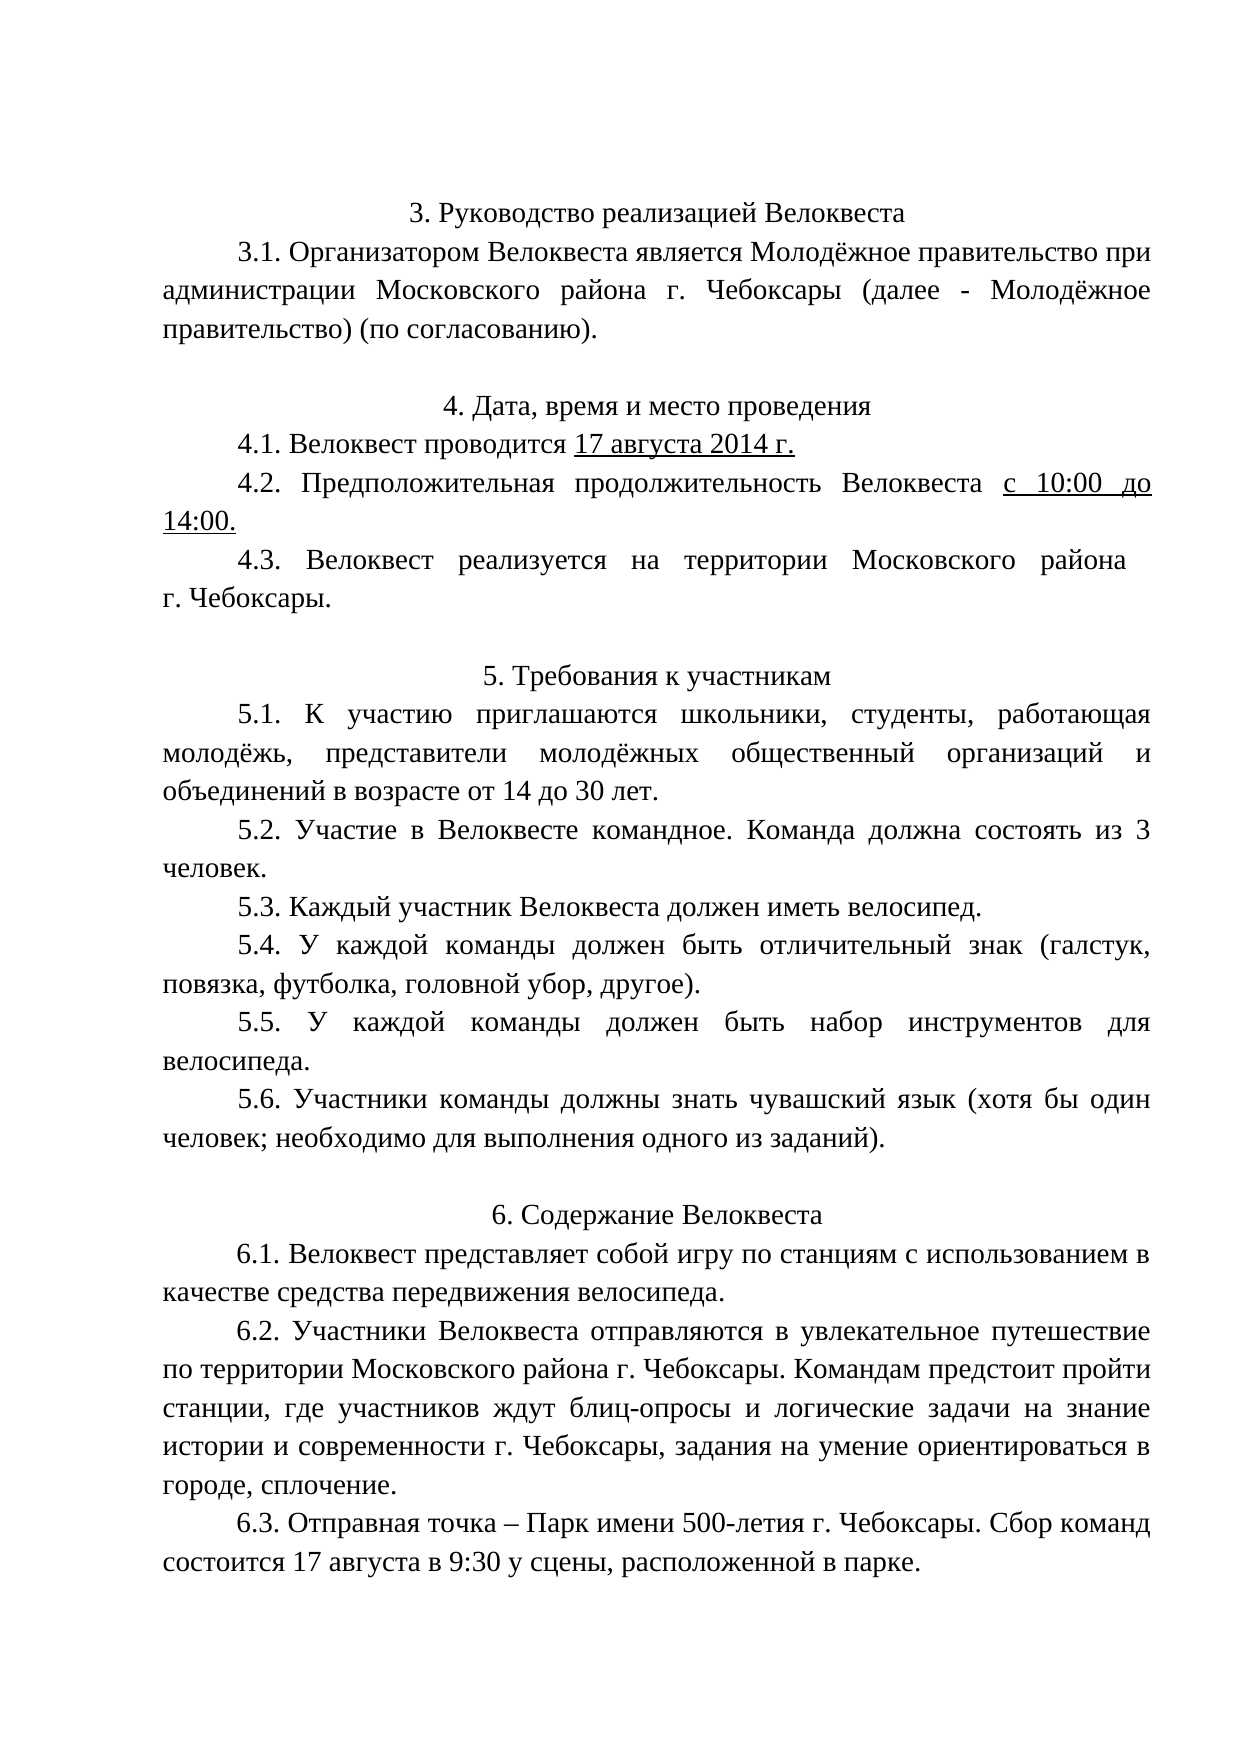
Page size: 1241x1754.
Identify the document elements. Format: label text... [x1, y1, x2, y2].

text 4.1. Велоквест проводится 17 августа 2014 г. [162, 426, 1152, 460]
text 6. Содержание Велоквеста [162, 1197, 1152, 1231]
text 3. Руководство реализацией Велоквеста [162, 195, 1152, 229]
text 4.3. Велоквест реализуется на территории Московского района г. Чебоксары. [162, 542, 1152, 614]
text 5.4. У каждой команды должен быть отличительный знак (галстук, повязка, футболка, головной убор, другое). [162, 927, 1152, 999]
text 6.3. Отправная точка – Парк имени 500-летия г. Чебоксары. Сбор команд состоится 17 августа в 9:30 у сцены, расположенной в парке. [162, 1506, 1152, 1578]
text 5.2. Участие в Велоквесте командное. Команда должна состоять из 3 человек. [162, 812, 1152, 884]
text 5. Требования к участникам [162, 658, 1152, 691]
text 5.1. К участию приглашаются школьники, студенты, работающая молодёжь, представители молодёжных общественный организаций и объединений в возрасте от 14 до 30 лет. [162, 696, 1152, 807]
text 4.2. Предположительная продолжительность Велоквеста с 10:00 до 14:00. [162, 465, 1152, 537]
text 6.1. Велоквест представляет собой игру по станциям с использованием в качестве средства передвижения велосипеда. [162, 1236, 1152, 1308]
text 3.1. Организатором Велоквеста является Молодёжное правительство при администрации Московского района г. Чебоксары (далее - Молодёжное правительство) (по согласованию). [162, 234, 1152, 344]
text 6.2. Участники Велоквеста отправляются в увлекательное путешествие по территории Московского района г. Чебоксары. Командам предстоит пройти станции, где участников ждут блиц-опросы и логические задачи на знание истории и современности г. Чебоксары, задания на умение ориентироваться в городе, сплочение. [162, 1313, 1152, 1501]
text 5.6. Участники команды должны знать чувашский язык (хотя бы один человек; необходимо для выполнения одного из заданий). [162, 1082, 1152, 1154]
text 5.5. У каждой команды должен быть набор инструментов для велосипеда. [162, 1004, 1152, 1077]
text 5.3. Каждый участник Велоквеста должен иметь велосипед. [162, 889, 1152, 922]
text 4. Дата, время и место проведения [162, 388, 1152, 421]
